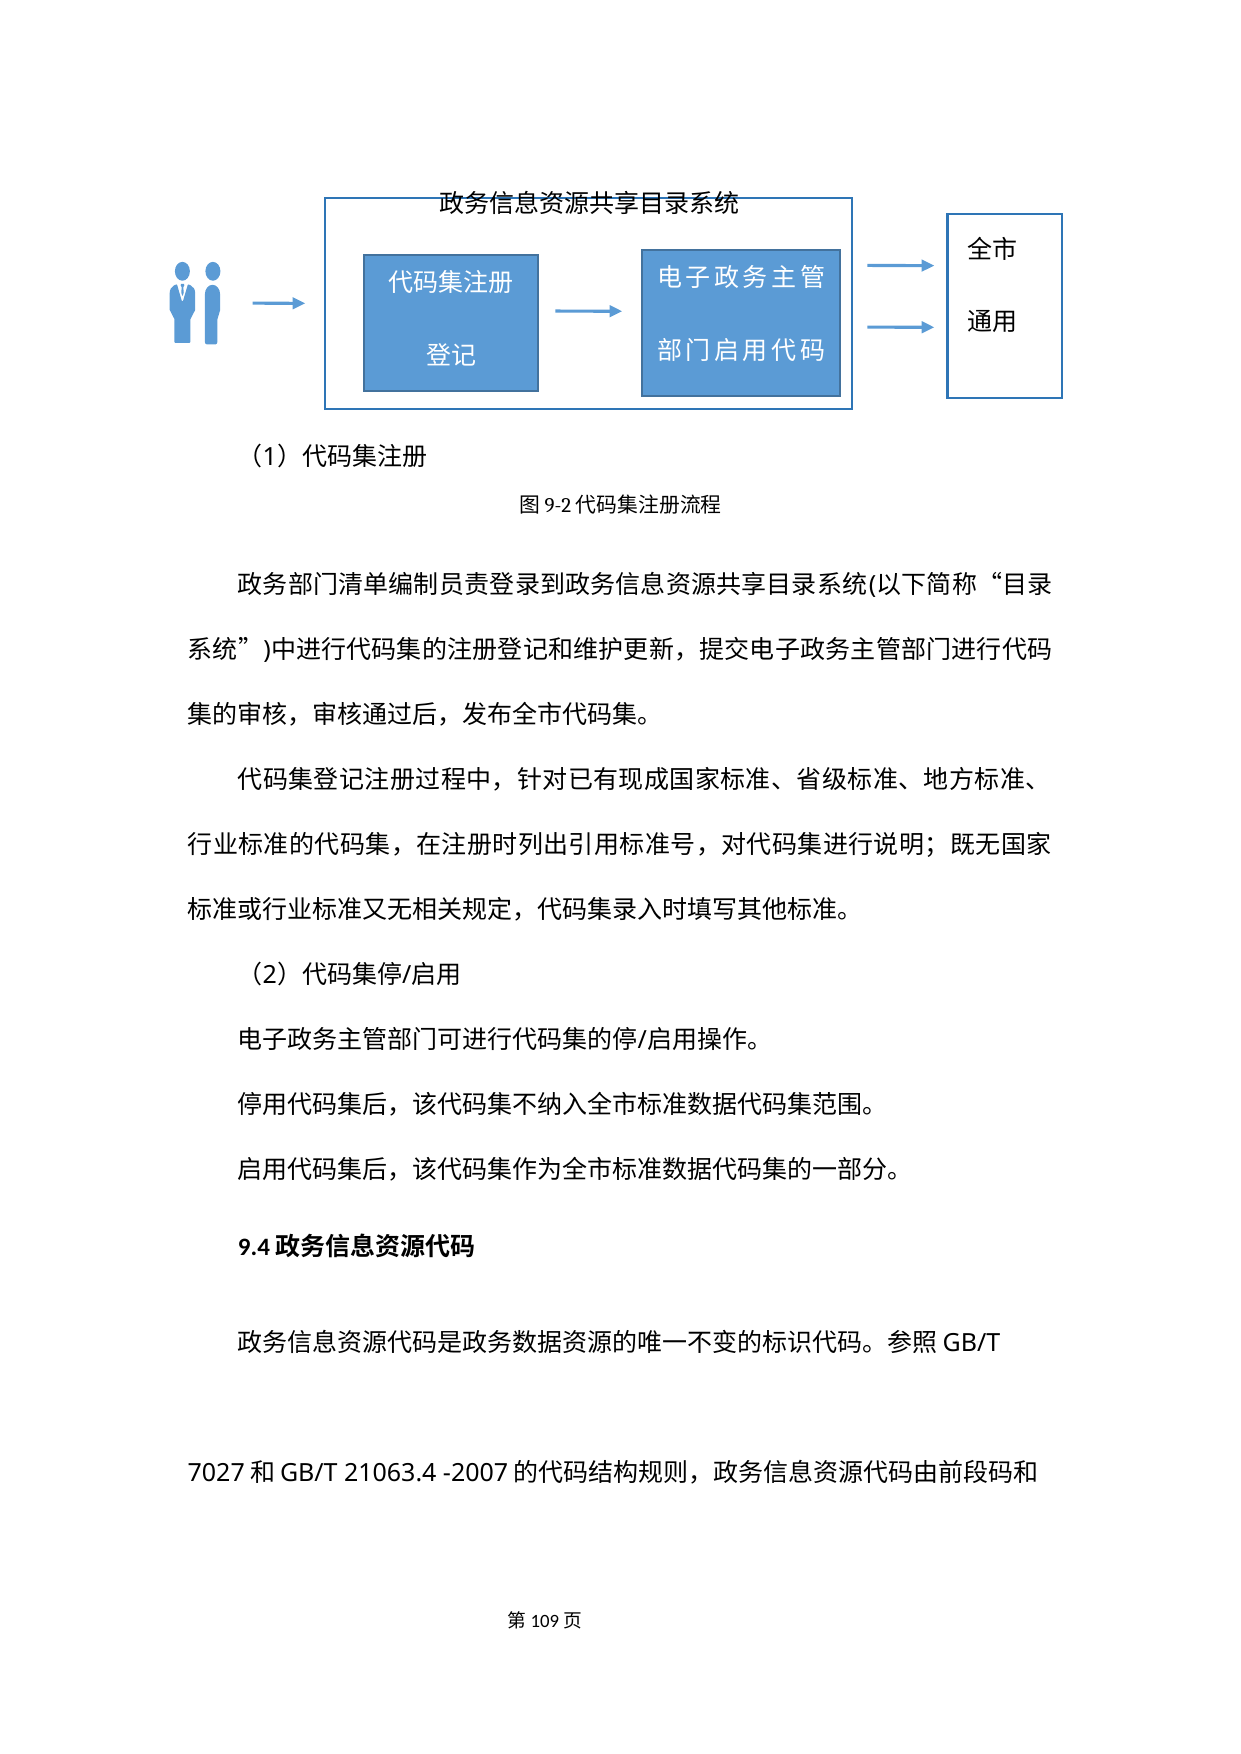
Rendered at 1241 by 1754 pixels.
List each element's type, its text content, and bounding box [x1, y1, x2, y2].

text 电子政务主管部门可进行代码集的停/启用操作。 [187, 1005, 1053, 1070]
list 代码集注册 [187, 162, 1053, 487]
text （2）代码集停/启用 [187, 940, 1053, 1005]
text 启用代码集后，该代码集作为全市标准数据代码集的一部分。 [187, 1135, 1053, 1200]
subtitle 政务信息资源代码 [187, 1212, 1053, 1277]
text 代码集登记注册过程中，针对已有现成国家标准、省级标准、地方标准、行业标准的代码集，在注册时列出引用标准号，对代码集进行说明；既无国家标准或行业标准又无相关规定，代码集录入时填写其他标准。 [187, 745, 1053, 940]
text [187, 1308, 1053, 1503]
text 停用代码集后，该代码集不纳入全市标准数据代码集范围。 [187, 1070, 1053, 1135]
text 政务部门清单编制员责登录到政务信息资源共享目录系统(以下简称“目录系统”)中进行代码集的注册登记和维护更新，提交电子政务主管部门进行代码集的审核，审核通过后，发布全市代码集。 [187, 550, 1053, 745]
